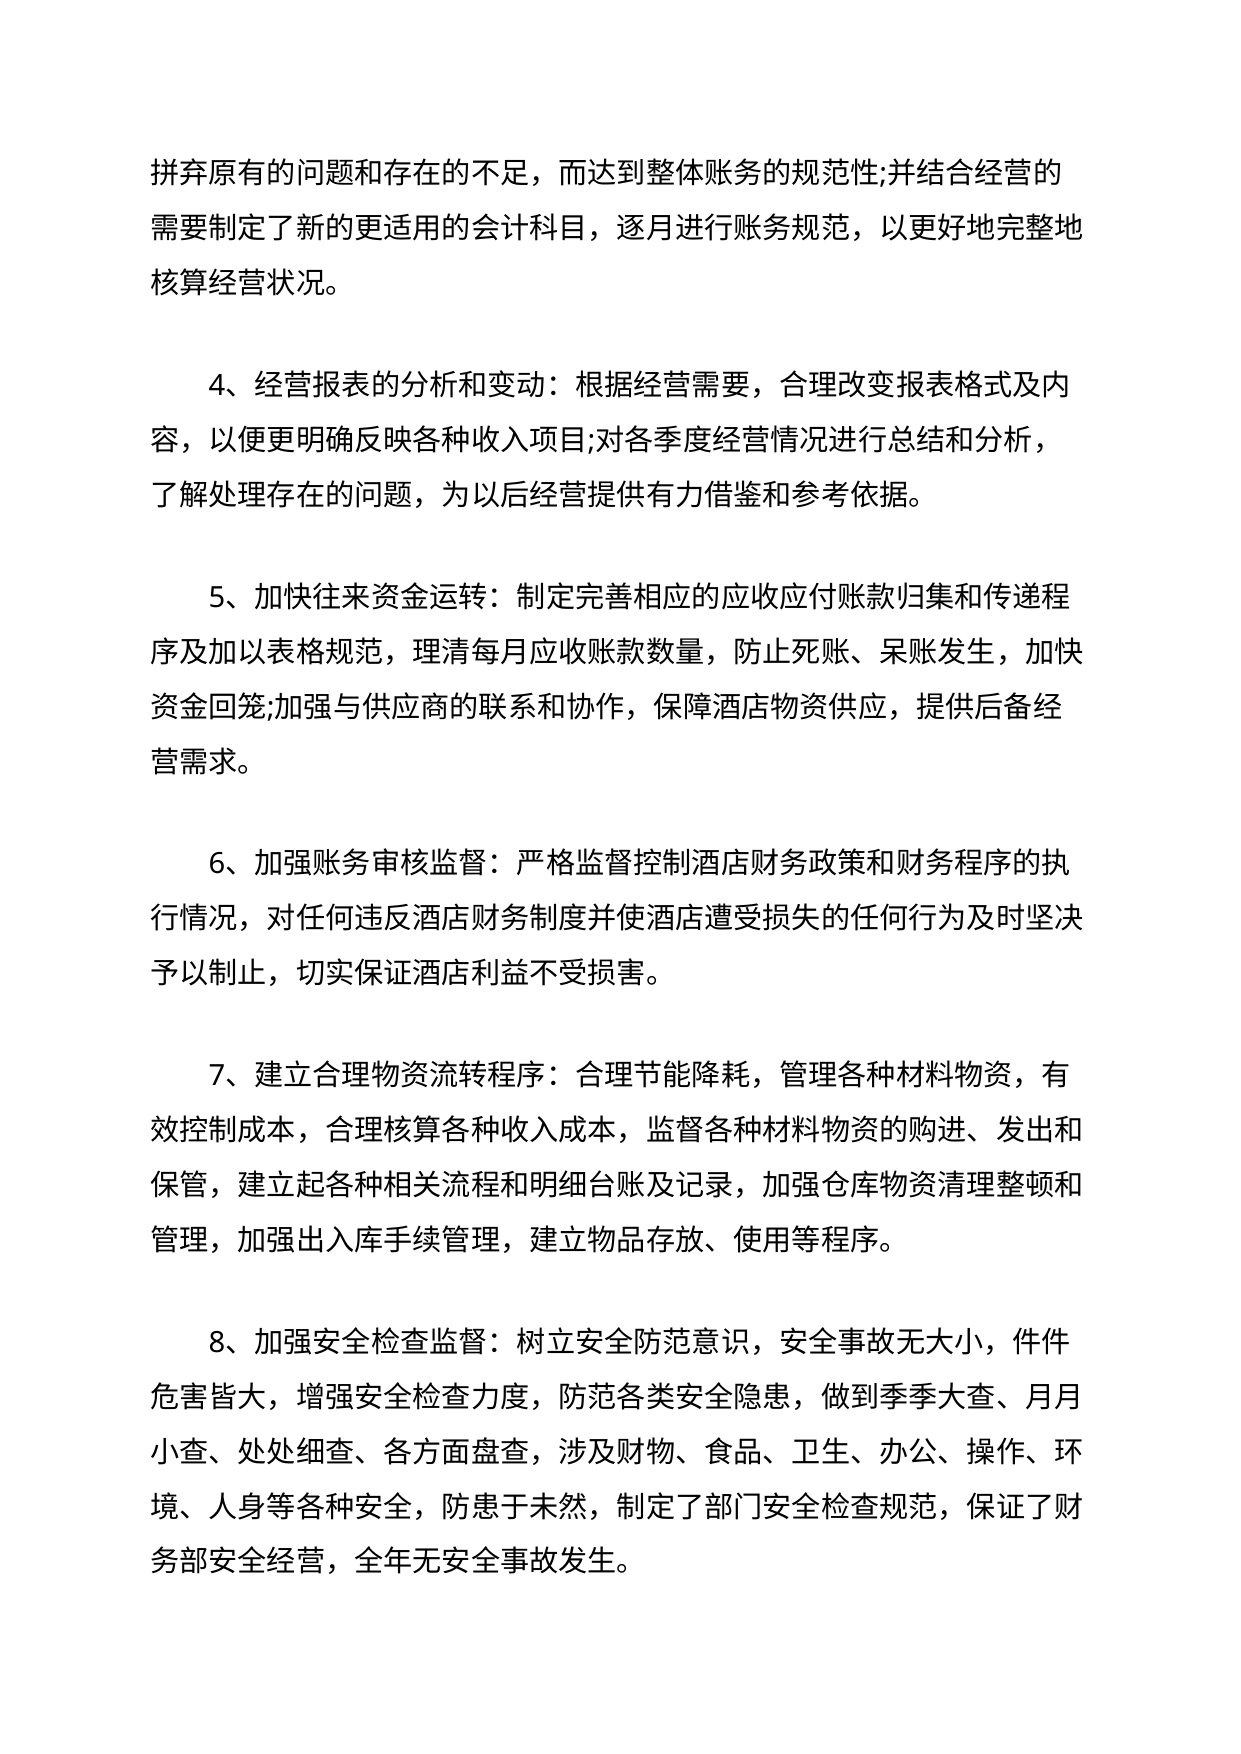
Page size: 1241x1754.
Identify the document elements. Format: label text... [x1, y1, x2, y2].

text 7、建立合理物资流转程序：合理节能降耗，管理各种材料物资，有效控制成本，合理核算各种收入成本，监督各种材料物资的购进、发出和保管，建立起各种相关流程和明细台账及记录，加强仓库物资清理整顿和管理，加强出入库手续管理，建立物品存放、使用等程序。 [150, 1052, 1090, 1259]
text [150, 150, 1090, 302]
text 8、加强安全检查监督：树立安全防范意识，安全事故无大小，件件危害皆大，增强安全检查力度，防范各类安全隐患，做到季季大查、月月小查、处处细查、各方面盘查，涉及财物、食品、卫生、办公、操作、环境、人身等各种安全，防患于未然，制定了部门安全检查规范，保证了财务部安全经营，全年无安全事故发生。 [150, 1318, 1090, 1580]
text 5、加快往来资金运转：制定完善相应的应收应付账款归集和传递程序及加以表格规范，理清每月应收账款数量，防止死账、呆账发生，加快资金回笼;加强与供应商的联系和协作，保障酒店物资供应，提供后备经营需求。 [150, 573, 1090, 781]
text 4、经营报表的分析和变动：根据经营需要，合理改变报表格式及内容，以便更明确反映各种收入项目;对各季度经营情况进行总结和分析，了解处理存在的问题，为以后经营提供有力借鉴和参考依据。 [150, 362, 1090, 514]
text 6、加强账务审核监督：严格监督控制酒店财务政策和财务程序的执行情况，对任何违反酒店财务制度并使酒店遭受损失的任何行为及时坚决予以制止，切实保证酒店利益不受损害。 [150, 840, 1090, 992]
